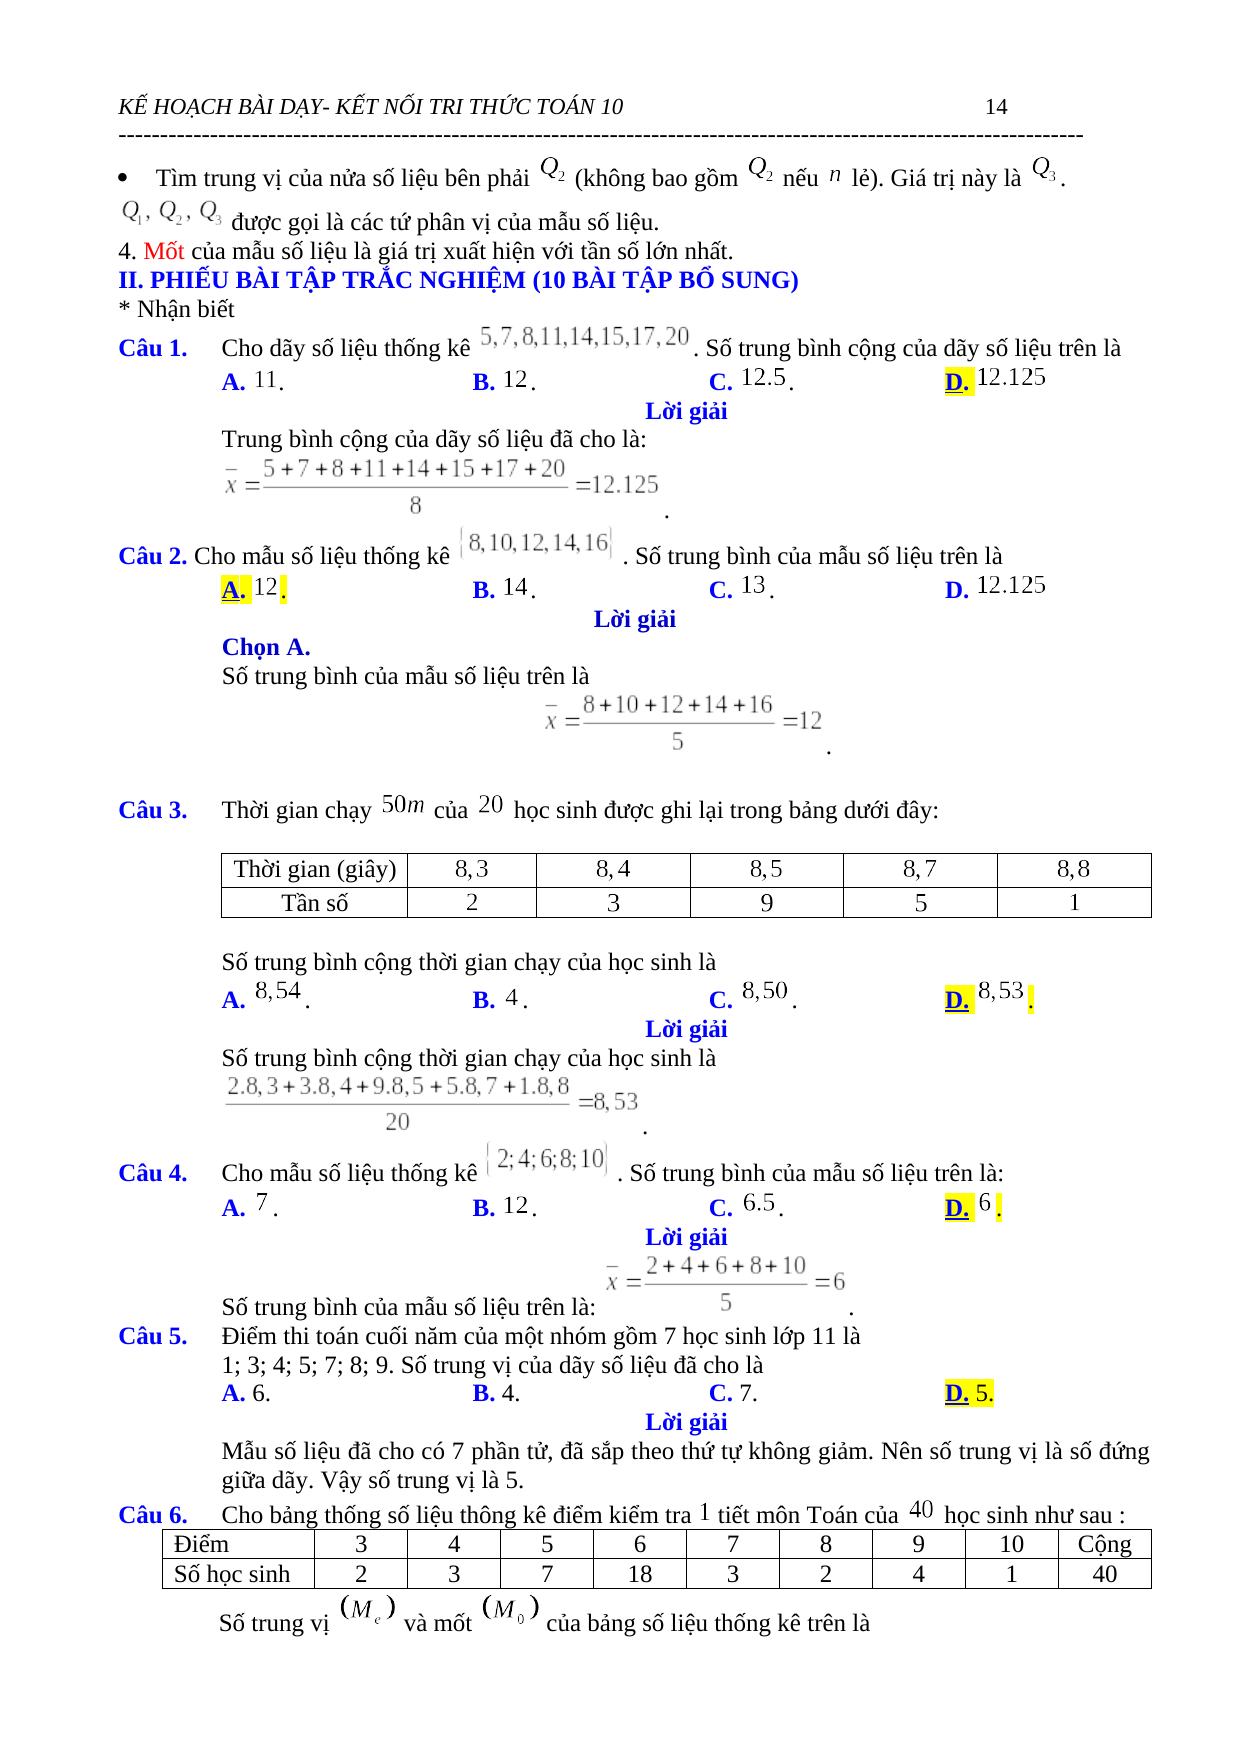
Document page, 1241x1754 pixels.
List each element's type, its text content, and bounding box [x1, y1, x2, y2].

text A. . B. . C. . D. . [221, 976, 975, 1014]
table_header Cộng [1059, 1530, 1151, 1558]
table_cell [930, 888, 997, 917]
table_header Thời gian (giây) [222, 854, 407, 887]
table_header 5 [501, 1530, 593, 1558]
table_header 10 [966, 1530, 1058, 1558]
table_cell 18 [594, 1559, 686, 1588]
table_header [998, 854, 1054, 887]
table_header [408, 854, 452, 887]
text Số trung vị và mốt của bảng số liệu thống kê trên là [218, 1589, 1152, 1637]
text Câu 4. Cho mẫu số liệu thống kê . Số trung bình của mẫu số liệu trên là: [118, 1139, 1152, 1187]
table_cell [623, 888, 690, 917]
text Câu 5. Điểm thi toán cuối năm của một nhóm gồm 7 học sinh lớp 11 là [118, 1321, 1152, 1350]
text A. . B. . C. . D. . [221, 1187, 975, 1222]
text . [221, 453, 1152, 523]
text Lời giải [221, 1222, 1152, 1251]
table_header [537, 854, 593, 887]
text Số trung bình cộng thời gian chạy của học sinh là [221, 947, 1152, 976]
text Câu 2. Cho mẫu số liệu thống kê . Số trung bình của mẫu số liệu trên là [118, 523, 1152, 570]
list được gọi là các tứ phân vị của mẫu số liệu. [118, 192, 1152, 236]
table_cell 4 [873, 1559, 965, 1588]
table_cell 2 [780, 1559, 872, 1588]
text Số trung bình của mẫu số liệu trên là [222, 661, 1152, 690]
text Số trung bình của mẫu số liệu trên là: . [221, 1251, 1152, 1321]
table_cell [691, 888, 757, 917]
table_cell 7 [501, 1559, 593, 1588]
text Chọn A. [222, 632, 1152, 661]
table_cell [844, 888, 911, 917]
table_header [844, 854, 901, 887]
table_header 7 [687, 1530, 779, 1558]
text A. 6. B. 4. C. 7. D. 5. [221, 1378, 1152, 1407]
table_cell [537, 888, 604, 917]
table_cell 1 [966, 1559, 1058, 1588]
table_cell 40 [1059, 1559, 1151, 1588]
table_header [691, 854, 747, 887]
table_header 6 [594, 1530, 686, 1558]
text Lời giải [221, 1407, 1152, 1436]
table_header 8 [780, 1530, 872, 1558]
table_header [633, 854, 690, 887]
table_cell [408, 888, 536, 917]
table_header 4 [408, 1530, 500, 1558]
table_header Điểm [163, 1530, 314, 1558]
table_header 9 [873, 1530, 965, 1558]
table_cell [998, 888, 1151, 917]
text A. . B. . C. . D. [221, 570, 1152, 604]
table_header [787, 854, 843, 887]
table_header [941, 854, 997, 887]
text 1; 3; 4; 5; 7; 8; 9. Số trung vị của dãy số liệu đã cho là [221, 1350, 1152, 1378]
table_cell [777, 888, 843, 917]
text Trung bình cộng của dãy số liệu đã cho là: [221, 424, 1152, 453]
table_header [492, 854, 536, 887]
text Mẫu số liệu đã cho có 7 phần tử, đã sắp theo thứ tự không giảm. Nên số trung vị là số đứng giữa dãy. Vậy số trung vị là 5. [221, 1436, 1152, 1493]
table_cell Tần số [222, 888, 407, 917]
table_cell 2 [315, 1559, 407, 1588]
table_header [1094, 854, 1151, 887]
text Số trung bình cộng thời gian chạy của học sinh là [221, 1043, 1152, 1072]
text . [222, 690, 1152, 760]
text * Nhận biết [118, 294, 1152, 322]
list Tìm trung vị của nửa số liệu bên phải (không bao gồm nếu lẻ). Giá trị này là . [118, 148, 1152, 192]
text 4. Mốt của mẫu số liệu là giá trị xuất hiện với tần số lớn nhất. [118, 236, 1152, 265]
text Câu 3. Thời gian chạy của học sinh được ghi lại trong bảng dưới đây: [118, 789, 1152, 824]
table_cell 3 [408, 1559, 500, 1588]
table_header 3 [315, 1530, 407, 1558]
text II. PHIẾU BÀI TẬP TRẮC NGHIỆM (10 BÀI TẬP BỔ SUNG) [118, 265, 1152, 294]
text A. . B. . C. . D. . [996, 1187, 1152, 1222]
text Câu 6. Cho bảng thống số liệu thông kê điểm kiểm tra tiết môn Toán của học sinh như sau : [118, 1493, 1152, 1528]
table_cell 3 [687, 1559, 779, 1588]
text Lời giải [118, 604, 1152, 632]
text . [221, 1072, 1152, 1139]
text A. . B. . C. . D. . [1028, 976, 1152, 1014]
text Lời giải [221, 396, 1152, 424]
text Lời giải [221, 1014, 1152, 1043]
text A. . B. . C. . D. [221, 362, 975, 396]
text Câu 1. Cho dãy số liệu thống kê . Số trung bình cộng của dãy số liệu trên là [118, 322, 1152, 362]
text A. . B. . C. . D. [975, 362, 1152, 396]
table_cell Số học sinh [163, 1559, 314, 1588]
